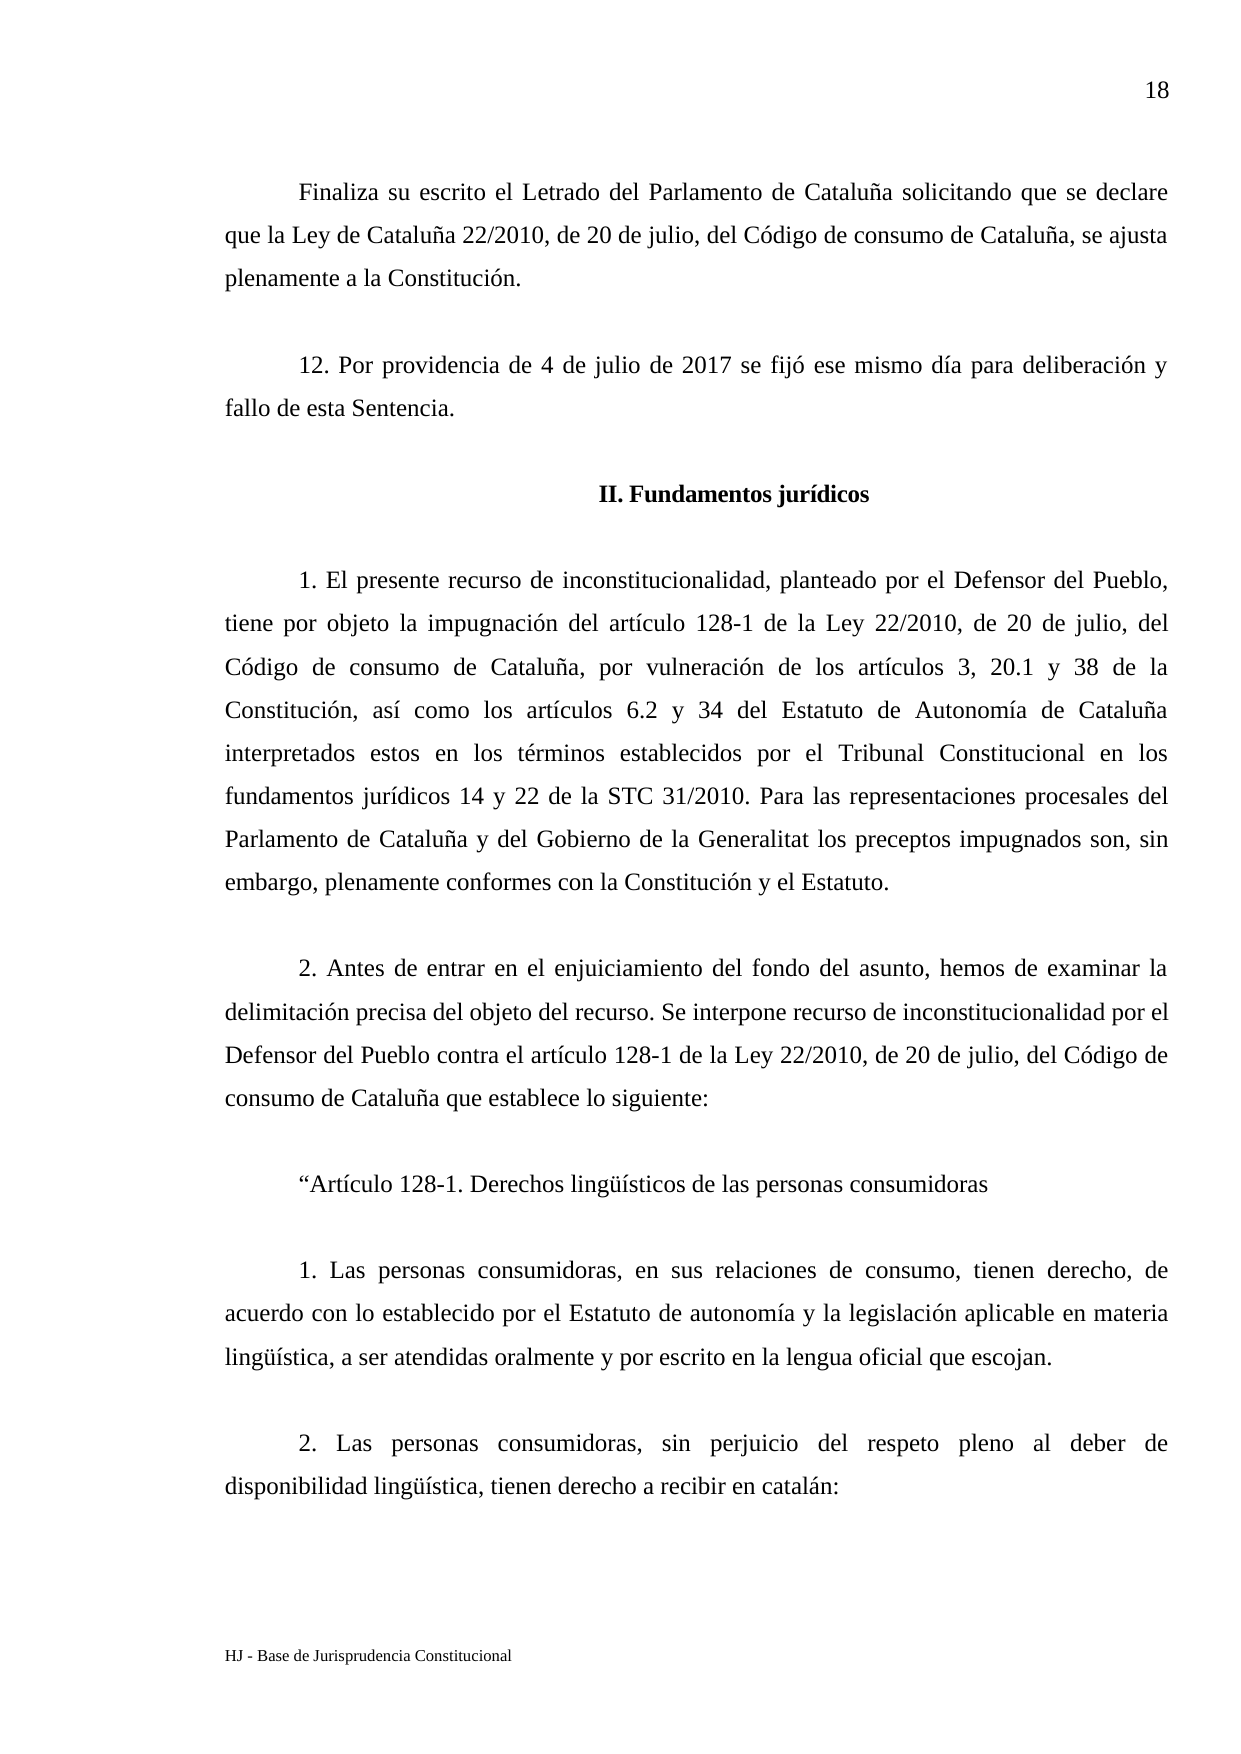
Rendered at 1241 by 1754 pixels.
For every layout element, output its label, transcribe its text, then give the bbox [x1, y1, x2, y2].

text 12. Por providencia de 4 de julio de 2017 se fijó ese mismo día para deliberación y fallo de esta Sentencia. [224, 350, 1169, 422]
subtitle II. Fundamentos jurídicos [224, 479, 1169, 508]
text 1. Las personas consumidoras, en sus relaciones de consumo, tienen derecho, de acuerdo con lo establecido por el Estatuto de autonomía y la legislación aplicable en materia lingüística, a ser atendidas oralmente y por escrito en la lengua oficial que escojan. [224, 1255, 1169, 1370]
text 2. Las personas consumidoras, sin perjuicio del respeto pleno al deber de disponibilidad lingüística, tienen derecho a recibir en catalán: [224, 1428, 1169, 1500]
text 2. Antes de entrar en el enjuiciamiento del fondo del asunto, hemos de examinar la delimitación precisa del objeto del recurso. Se interpone recurso de inconstitucionalidad por el Defensor del Pueblo contra el artículo 128-1 de la Ley 22/2010, de 20 de julio, del Código de consumo de Cataluña que establece lo siguiente: [224, 953, 1169, 1112]
text “Artículo 128-1. Derechos lingüísticos de las personas consumidoras [224, 1169, 1169, 1198]
text 1. El presente recurso de inconstitucionalidad, planteado por el Defensor del Pueblo, tiene por objeto la impugnación del artículo 128-1 de la Ley 22/2010, de 20 de julio, del Código de consumo de Cataluña, por vulneración de los artículos 3, 20.1 y 38 de la Constitución, así como los artículos 6.2 y 34 del Estatuto de Autonomía de Cataluña interpretados estos en los términos establecidos por el Tribunal Constitucional en los fundamentos jurídicos 14 y 22 de la STC 31/2010. Para las representaciones procesales del Parlamento de Cataluña y del Gobierno de la Generalitat los preceptos impugnados son, sin embargo, plenamente conformes con la Constitución y el Estatuto. [224, 565, 1169, 896]
text Finaliza su escrito el Letrado del Parlamento de Cataluña solicitando que se declare que la Ley de Cataluña 22/2010, de 20 de julio, del Código de consumo de Cataluña, se ajusta plenamente a la Constitución. [224, 177, 1169, 292]
